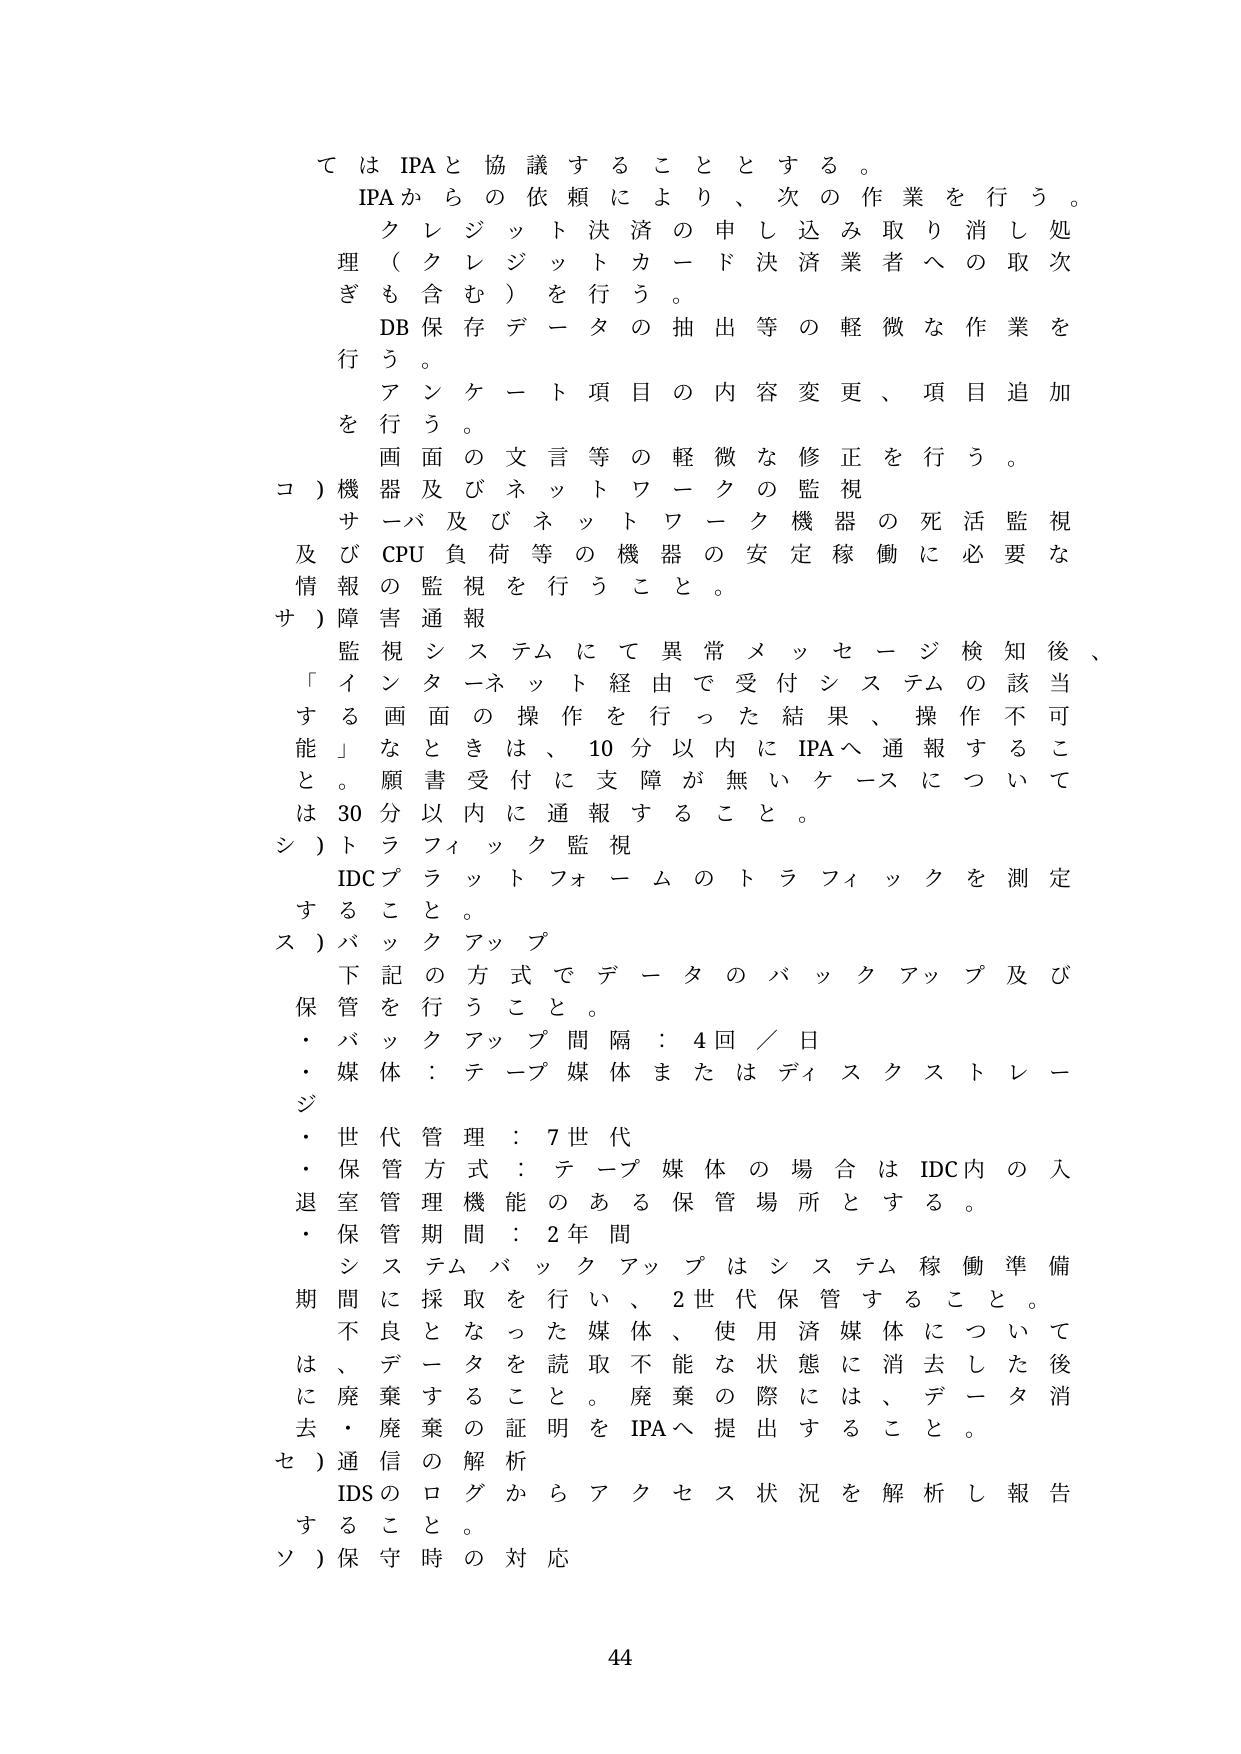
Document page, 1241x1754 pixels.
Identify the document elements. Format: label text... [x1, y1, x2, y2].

text 下記の方式でデータのバックアップ及び保管を行うこと。 [275, 958, 1091, 1022]
text サ) 障害通報 [254, 601, 1091, 634]
text セ) 通信の解析 [254, 1443, 1091, 1476]
text ス) バックアップ [254, 925, 1091, 958]
text システムバックアップはシステム稼働準備期間に採取を行い、2世代保管すること。 [275, 1249, 1091, 1314]
text ・保管方式：テープ媒体の場合はIDC内の入退室管理機能のある保管場所とする。 [275, 1152, 1091, 1217]
text 画面の文言等の軽微な修正を行う。 [317, 439, 1091, 472]
text アンケート項目の内容変更、項目追加を行う。 [317, 374, 1091, 439]
text ・バックアップ間隔：4回／日 [275, 1022, 1091, 1055]
text 不良となった媒体、使用済媒体については、データを読取不能な状態に消去した後に廃棄すること。廃棄の際には、データ消去・廃棄の証明をIPAへ提出すること。 [275, 1314, 1091, 1443]
text IDCプラットフォームのトラフィックを測定すること。 [275, 860, 1091, 925]
text シ) トラフィック監視 [254, 828, 1091, 860]
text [296, 148, 1091, 180]
text 監視システムにて異常メッセージ検知後、「インターネット経由で受付システムの該当する画面の操作を行った結果、操作不可能」なときは、10分以内にIPAへ通報すること。願書受付に支障が無いケースについては30分以内に通報すること。 [275, 634, 1091, 828]
text IDSのログからアクセス状況を解析し報告すること。 [275, 1476, 1091, 1541]
text コ) 機器及びネットワークの監視 [254, 472, 1091, 504]
text ソ) 保守時の対応 [254, 1541, 1091, 1573]
text DB保存データの抽出等の軽微な作業を行う。 [317, 310, 1091, 374]
text ・保管期間：2年間 [275, 1217, 1091, 1249]
text クレジット決済の申し込み取り消し処理（クレジットカード決済業者への取次ぎも含む）を行う。 [317, 212, 1091, 310]
text ・世代管理：7世代 [275, 1119, 1091, 1152]
text IPAからの依頼により、次の作業を行う。 [296, 180, 1091, 212]
text ・媒体：テープ媒体またはディスクストレージ [275, 1055, 1091, 1119]
text サーバ及びネットワーク機器の死活監視及びCPU負荷等の機器の安定稼働に必要な情報の監視を行うこと。 [275, 504, 1091, 601]
